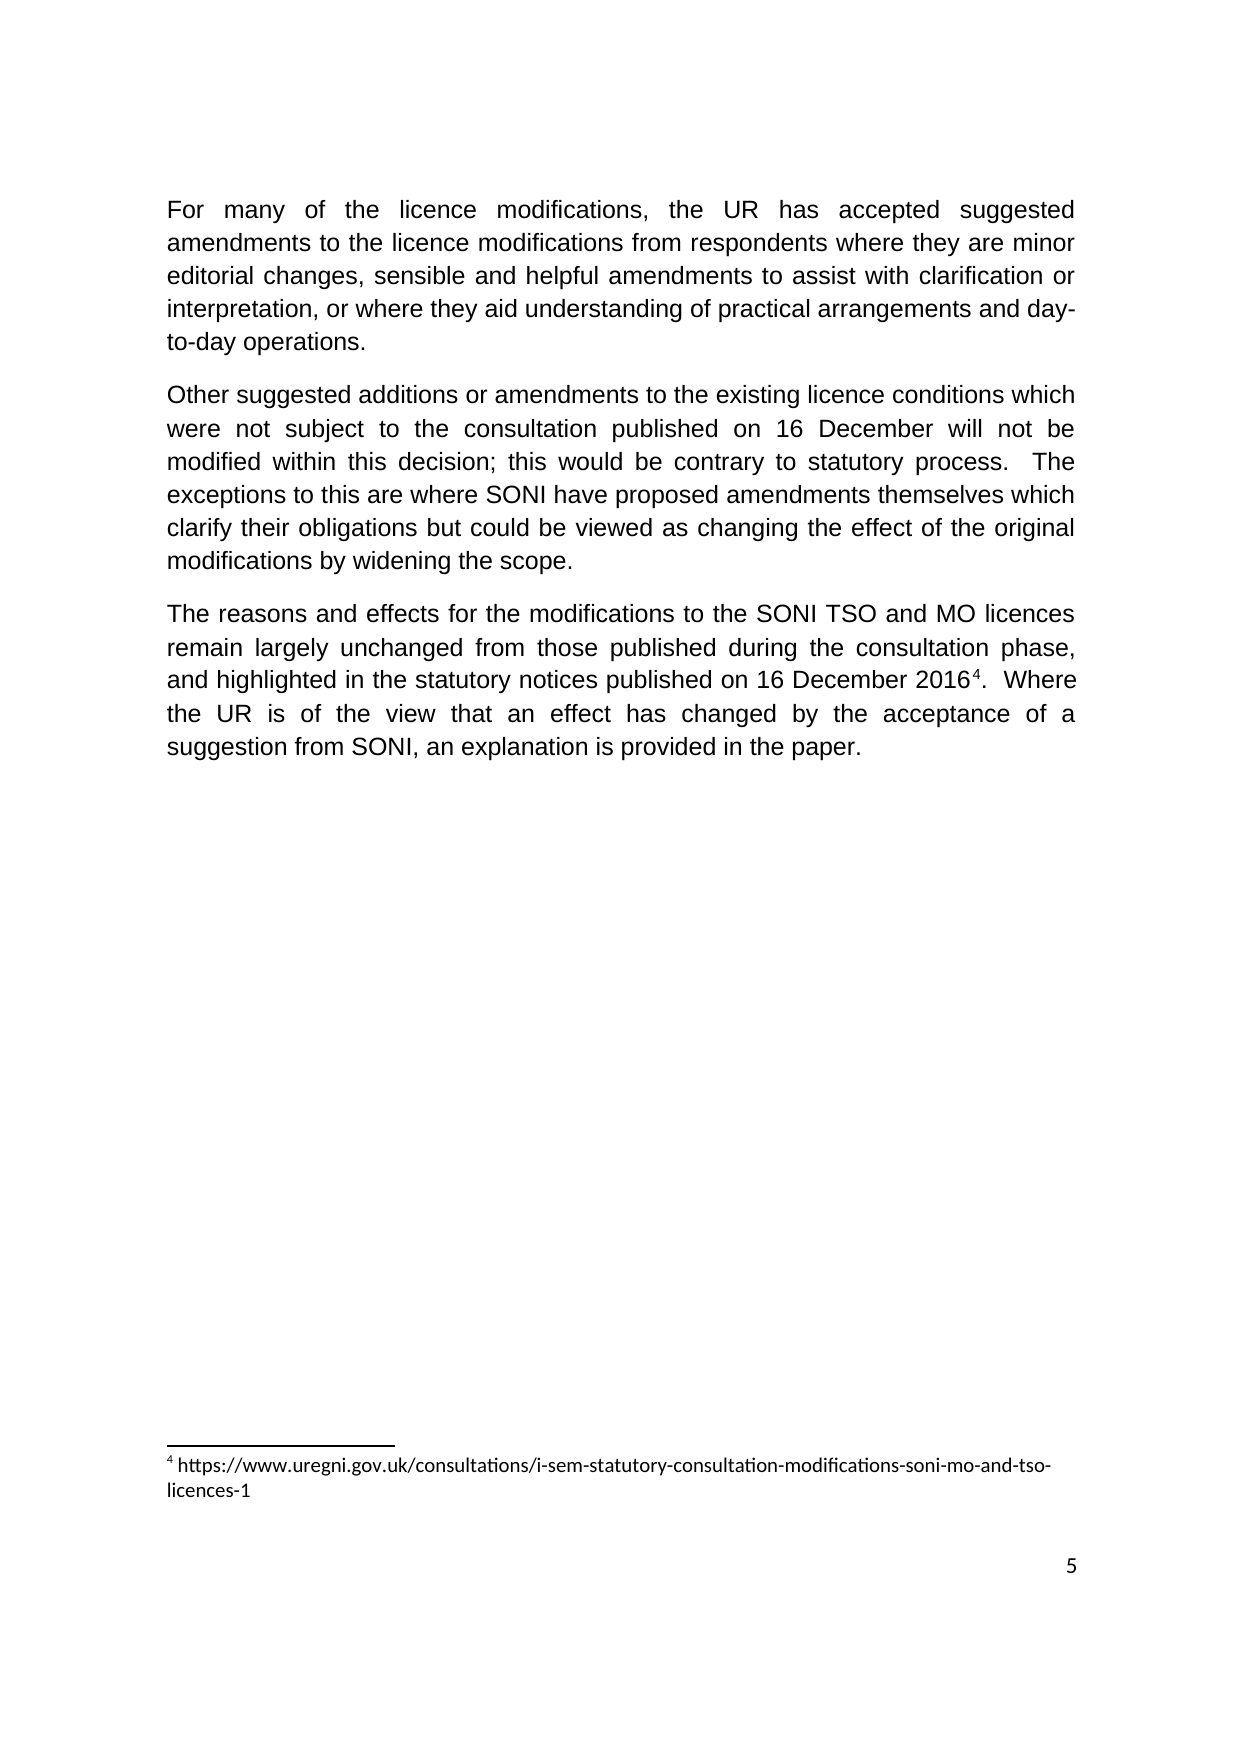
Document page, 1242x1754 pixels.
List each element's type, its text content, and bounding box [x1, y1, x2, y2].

text The reasons and effects for the modifications to the SONI TSO and MO licences remain largely unchanged from those published during the consultation phase, and highlighted in the statutory notices published on 16 December 2016. Where the UR is of the view that an effect has changed by the acceptance of a suggestion from SONI, an explanation is provided in the paper. [167, 599, 1077, 760]
text For many of the licence modifications, the UR has accepted suggested amendments to the licence modifications from respondents where they are minor editorial changes, sensible and helpful amendments to assist with clarification or interpretation, or where they aid understanding of practical arrangements and day-to-day operations. [167, 194, 1077, 355]
text Other suggested additions or amendments to the existing licence conditions which were not subject to the consultation published on 16 December will not be modified within this decision; this would be contrary to statutory process. The exceptions to this are where SONI have proposed amendments themselves which clarify their obligations but could be viewed as changing the effect of the original modifications by widening the scope. [167, 381, 1077, 574]
